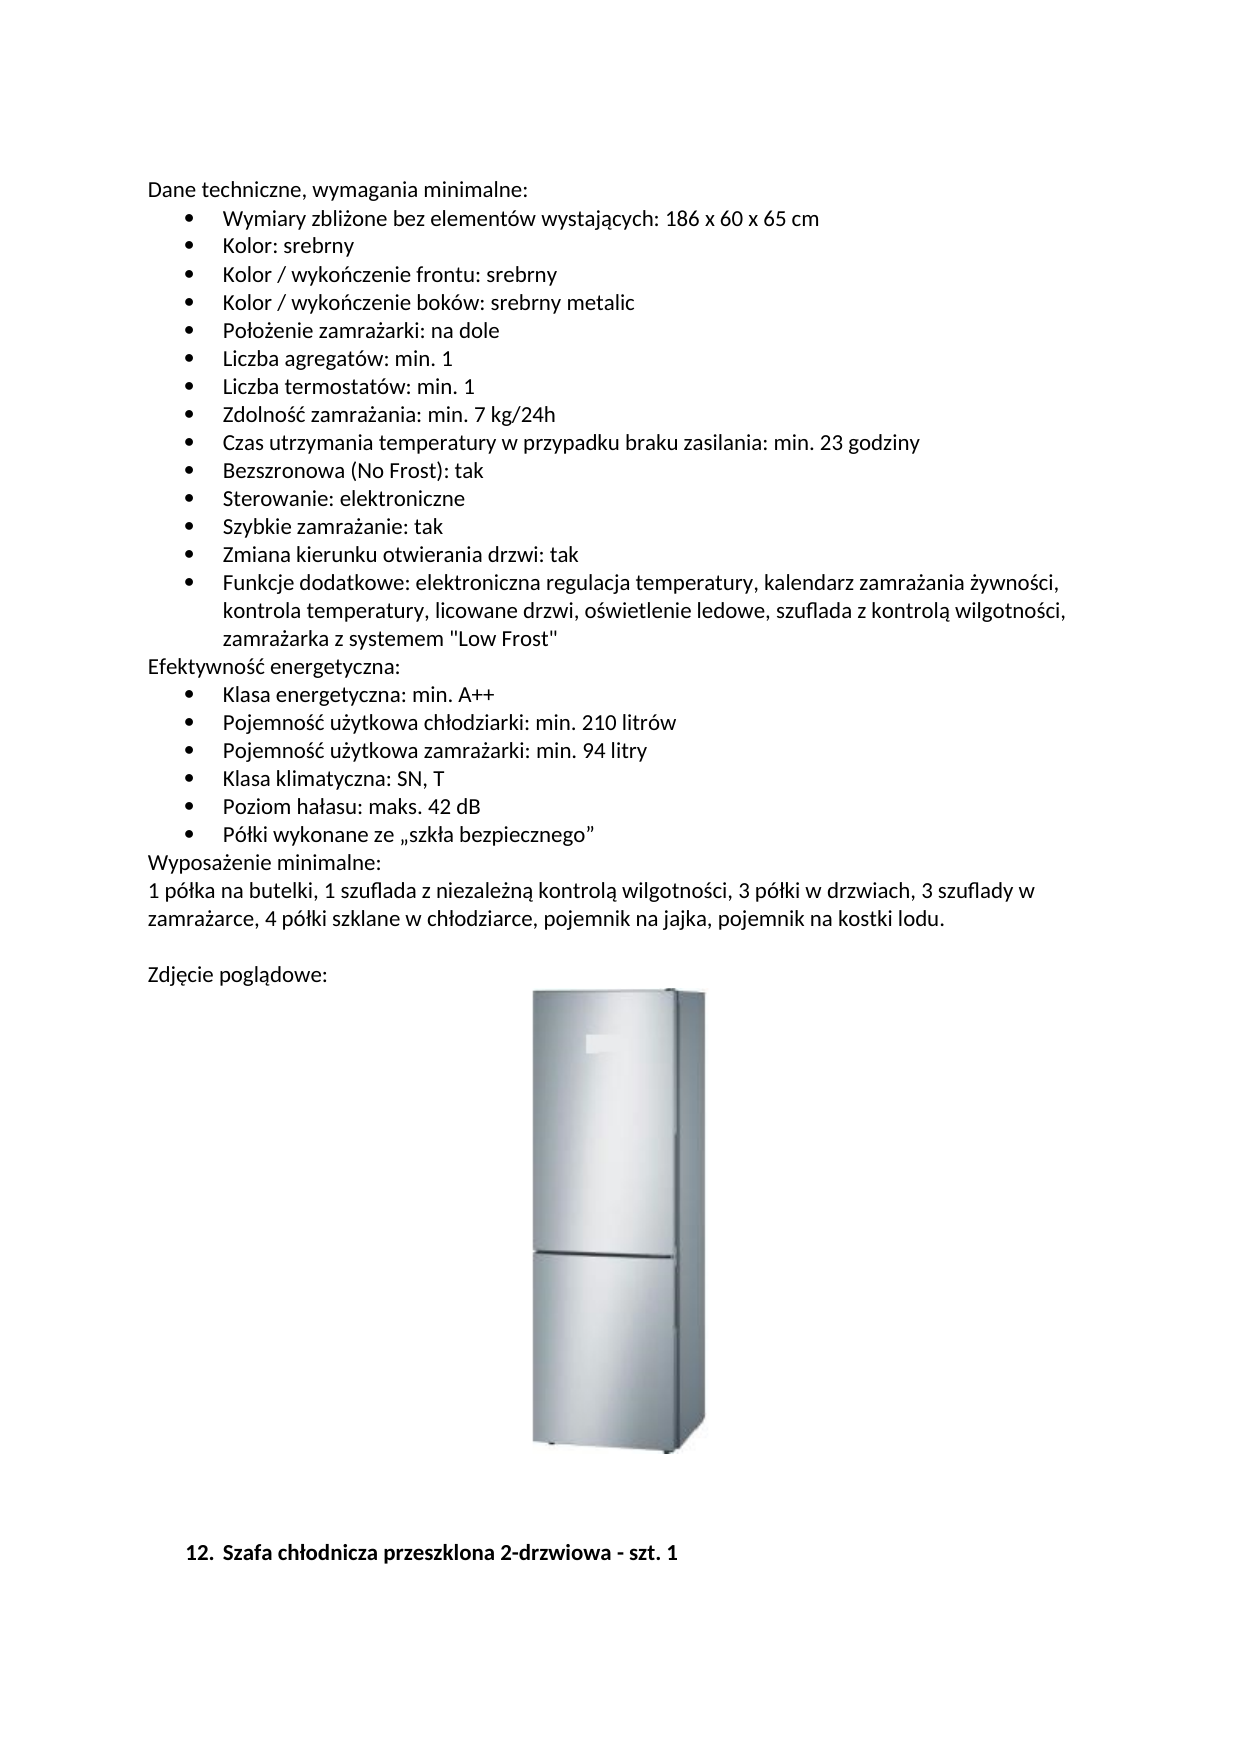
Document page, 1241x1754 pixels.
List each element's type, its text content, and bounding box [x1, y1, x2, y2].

list Sterowanie: elektroniczne [185, 484, 1093, 512]
list Kolor: srebrny [185, 232, 1093, 260]
list Poziom hałasu: maks. 42 dB [185, 792, 1093, 820]
list Pojemność użytkowa zamrażarki: min. 94 litry [185, 736, 1093, 764]
list Klasa energetyczna: min. A++ [185, 680, 1093, 708]
list Zdolność zamrażania: min. 7 kg/24h [185, 400, 1093, 428]
text 1 półka na butelki, 1 szuflada z niezależną kontrolą wilgotności, 3 półki w drzwiach, 3 szuflady w zamrażarce, 4 półki szklane w chłodziarce, pojemnik na jajka, pojemnik na kostki lodu. [148, 876, 1093, 932]
text Zdjęcie poglądowe: [148, 960, 1093, 988]
list Liczba agregatów: min. 1 [185, 344, 1093, 372]
picture [358, 988, 882, 1454]
list Wymiary zbliżone bez elementów wystających: 186 x 60 x 65 cm [185, 204, 1093, 232]
list Szafa chłodnicza przeszklona 2-drzwiowa - szt. 1 [185, 1538, 1093, 1566]
list Szybkie zamrażanie: tak [185, 512, 1093, 540]
list Kolor / wykończenie frontu: srebrny [185, 260, 1093, 288]
list Pojemność użytkowa chłodziarki: min. 210 litrów [185, 708, 1093, 736]
list Półki wykonane ze „szkła bezpiecznego” [185, 820, 1093, 848]
list Funkcje dodatkowe: elektroniczna regulacja temperatury, kalendarz zamrażania żywności, kontrola temperatury, licowane drzwi, oświetlenie ledowe, szuflada z kontrolą wilgotności, zamrażarka z systemem "Low Frost" [185, 568, 1093, 652]
list Kolor / wykończenie boków: srebrny metalic [185, 288, 1093, 316]
list Bezszronowa (No Frost): tak [185, 456, 1093, 484]
text Wyposażenie minimalne: [148, 848, 1093, 876]
text Efektywność energetyczna: [148, 652, 1093, 680]
list Zmiana kierunku otwierania drzwi: tak [185, 540, 1093, 568]
text Dane techniczne, wymagania minimalne: [148, 176, 1093, 204]
list Liczba termostatów: min. 1 [185, 372, 1093, 400]
list Czas utrzymania temperatury w przypadku braku zasilania: min. 23 godziny [185, 428, 1093, 456]
list Klasa klimatyczna: SN, T [185, 764, 1093, 792]
list Położenie zamrażarki: na dole [185, 316, 1093, 344]
